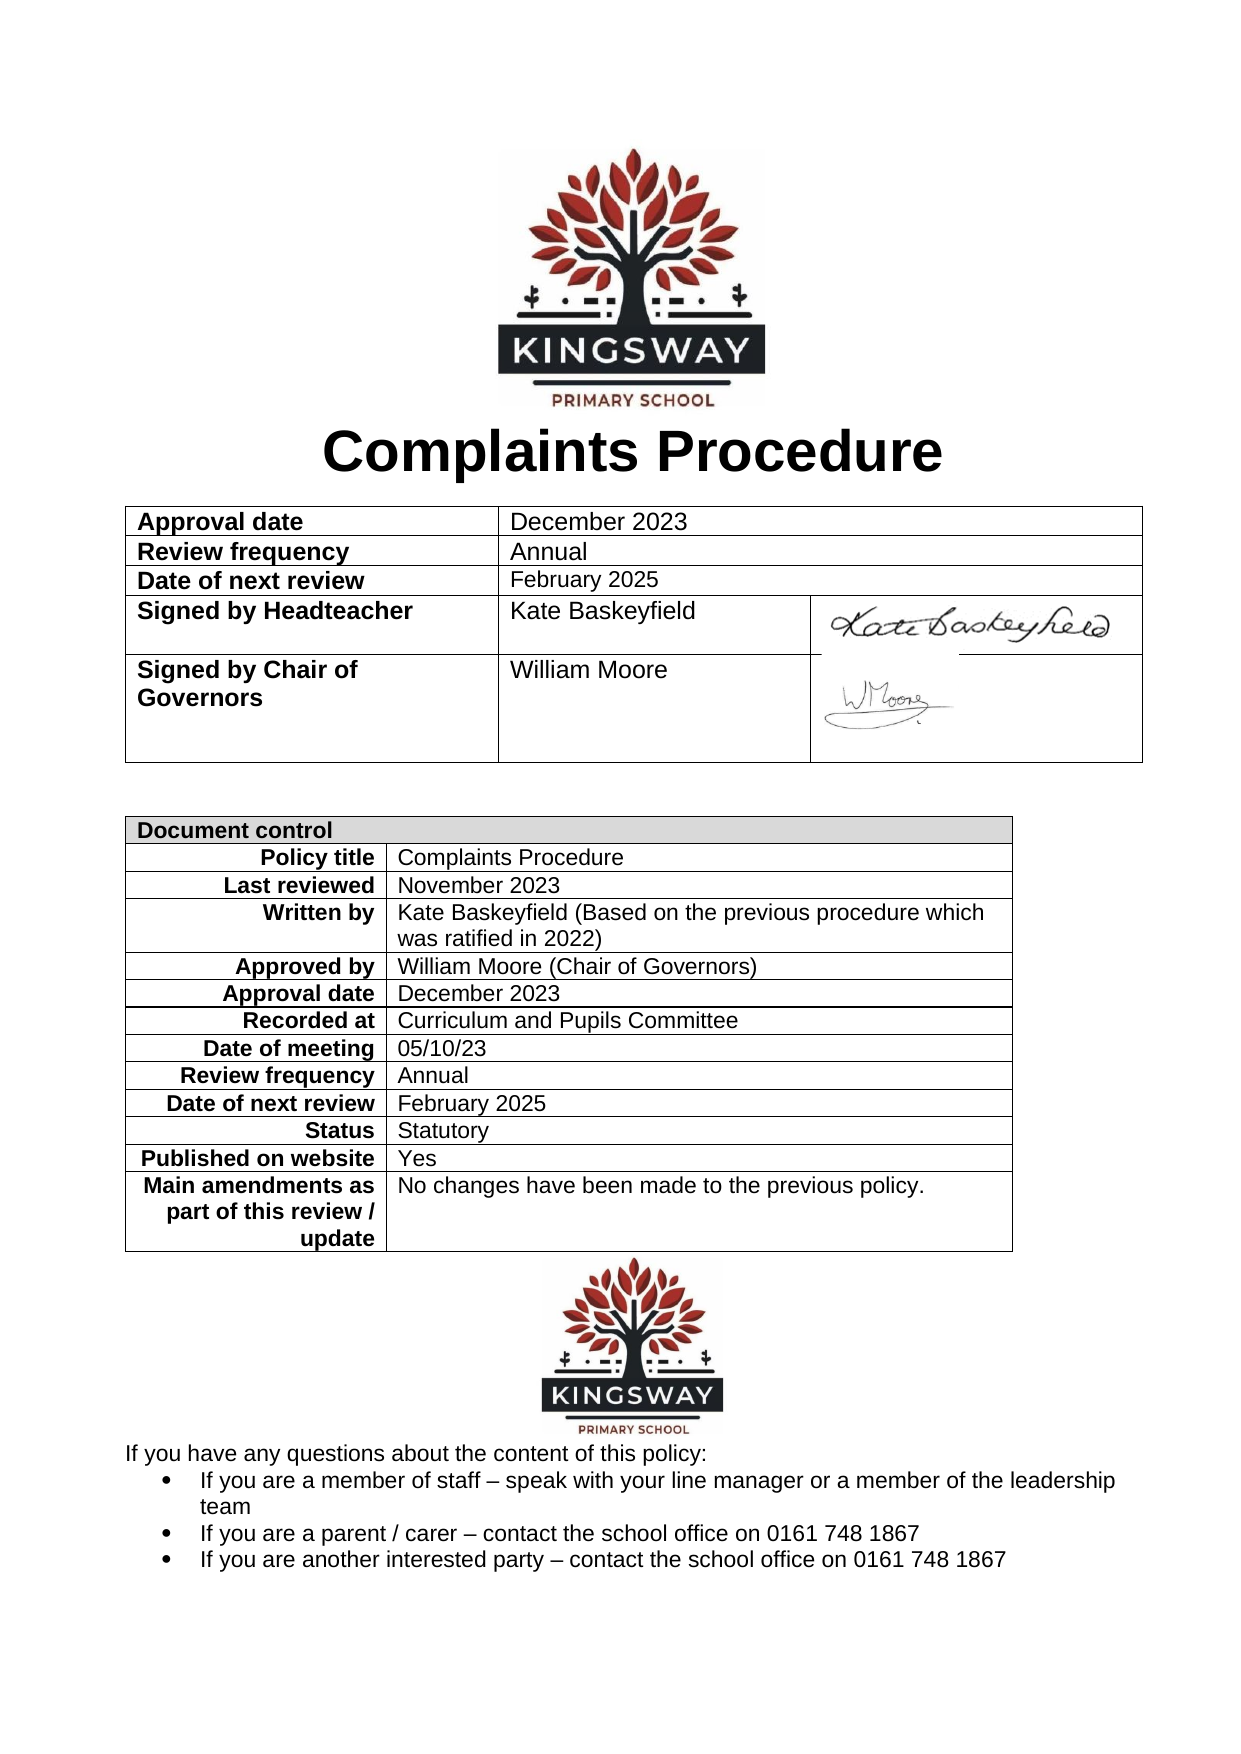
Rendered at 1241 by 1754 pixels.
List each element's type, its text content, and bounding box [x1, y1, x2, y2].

table_cell Curriculum and Pupils Committee [387, 1008, 1012, 1034]
table_cell Status [126, 1117, 386, 1143]
table_cell William Moore (Chair of Governors) [387, 953, 1012, 979]
table_cell Complaints Procedure [387, 844, 1012, 871]
table_header December 2023 [499, 507, 1142, 535]
table_cell Approved by [126, 953, 386, 979]
table_cell Kate Baskeyfield [499, 596, 810, 653]
table_cell Review frequency [126, 1062, 386, 1089]
table_cell No changes have been made to the previous policy. [387, 1172, 1012, 1251]
table_cell Date of next review [126, 566, 498, 595]
table_cell Signed by Chair of Governors [126, 655, 498, 762]
table_cell February 2025 [499, 566, 1142, 595]
table_cell Kate Baskeyfield (Based on the previous procedure which was ratified in 2022) [387, 899, 1012, 952]
table_cell December 2023 [387, 980, 1012, 1006]
text If you have any questions about the content of this policy: [125, 1440, 1142, 1467]
table_cell Recorded at [126, 1008, 386, 1034]
table_cell Policy title [126, 844, 386, 871]
table_cell Written by [126, 899, 386, 952]
table_cell Yes [387, 1145, 1012, 1171]
table_cell Approval date [126, 980, 386, 1006]
picture [821, 654, 959, 736]
table_cell Main amendments as part of this review / update [126, 1172, 386, 1251]
table_header Document control [126, 817, 1012, 843]
picture [531, 1252, 737, 1441]
table_cell November 2023 [387, 872, 1012, 898]
table_cell Date of meeting [126, 1035, 386, 1061]
table_cell February 2025 [387, 1090, 1012, 1116]
table_cell Last reviewed [126, 872, 386, 898]
list If you are another interested party – contact the school office on 0161 748 1867 [162, 1546, 1142, 1572]
table_cell Statutory [387, 1117, 1012, 1143]
list If you are a parent / carer – contact the school office on 0161 748 1867 [162, 1519, 1142, 1546]
list If you are a member of staff – speak with your line manager or a member of the leadership team [162, 1467, 1142, 1519]
table_cell [811, 596, 1142, 653]
table_cell William Moore [499, 655, 810, 762]
table_cell Published on website [126, 1145, 386, 1171]
table_cell [811, 655, 1142, 762]
table_header Approval date [126, 507, 498, 535]
table_cell Annual [387, 1062, 1012, 1089]
table_cell Review frequency [126, 536, 498, 565]
table_cell Date of next review [126, 1090, 386, 1116]
table_cell Signed by Headteacher [126, 596, 498, 653]
text Complaints Procedure [125, 417, 1142, 484]
table_cell Annual [499, 536, 1142, 565]
picture [821, 596, 1130, 651]
picture [482, 139, 785, 417]
table_cell 05/10/23 [387, 1035, 1012, 1061]
